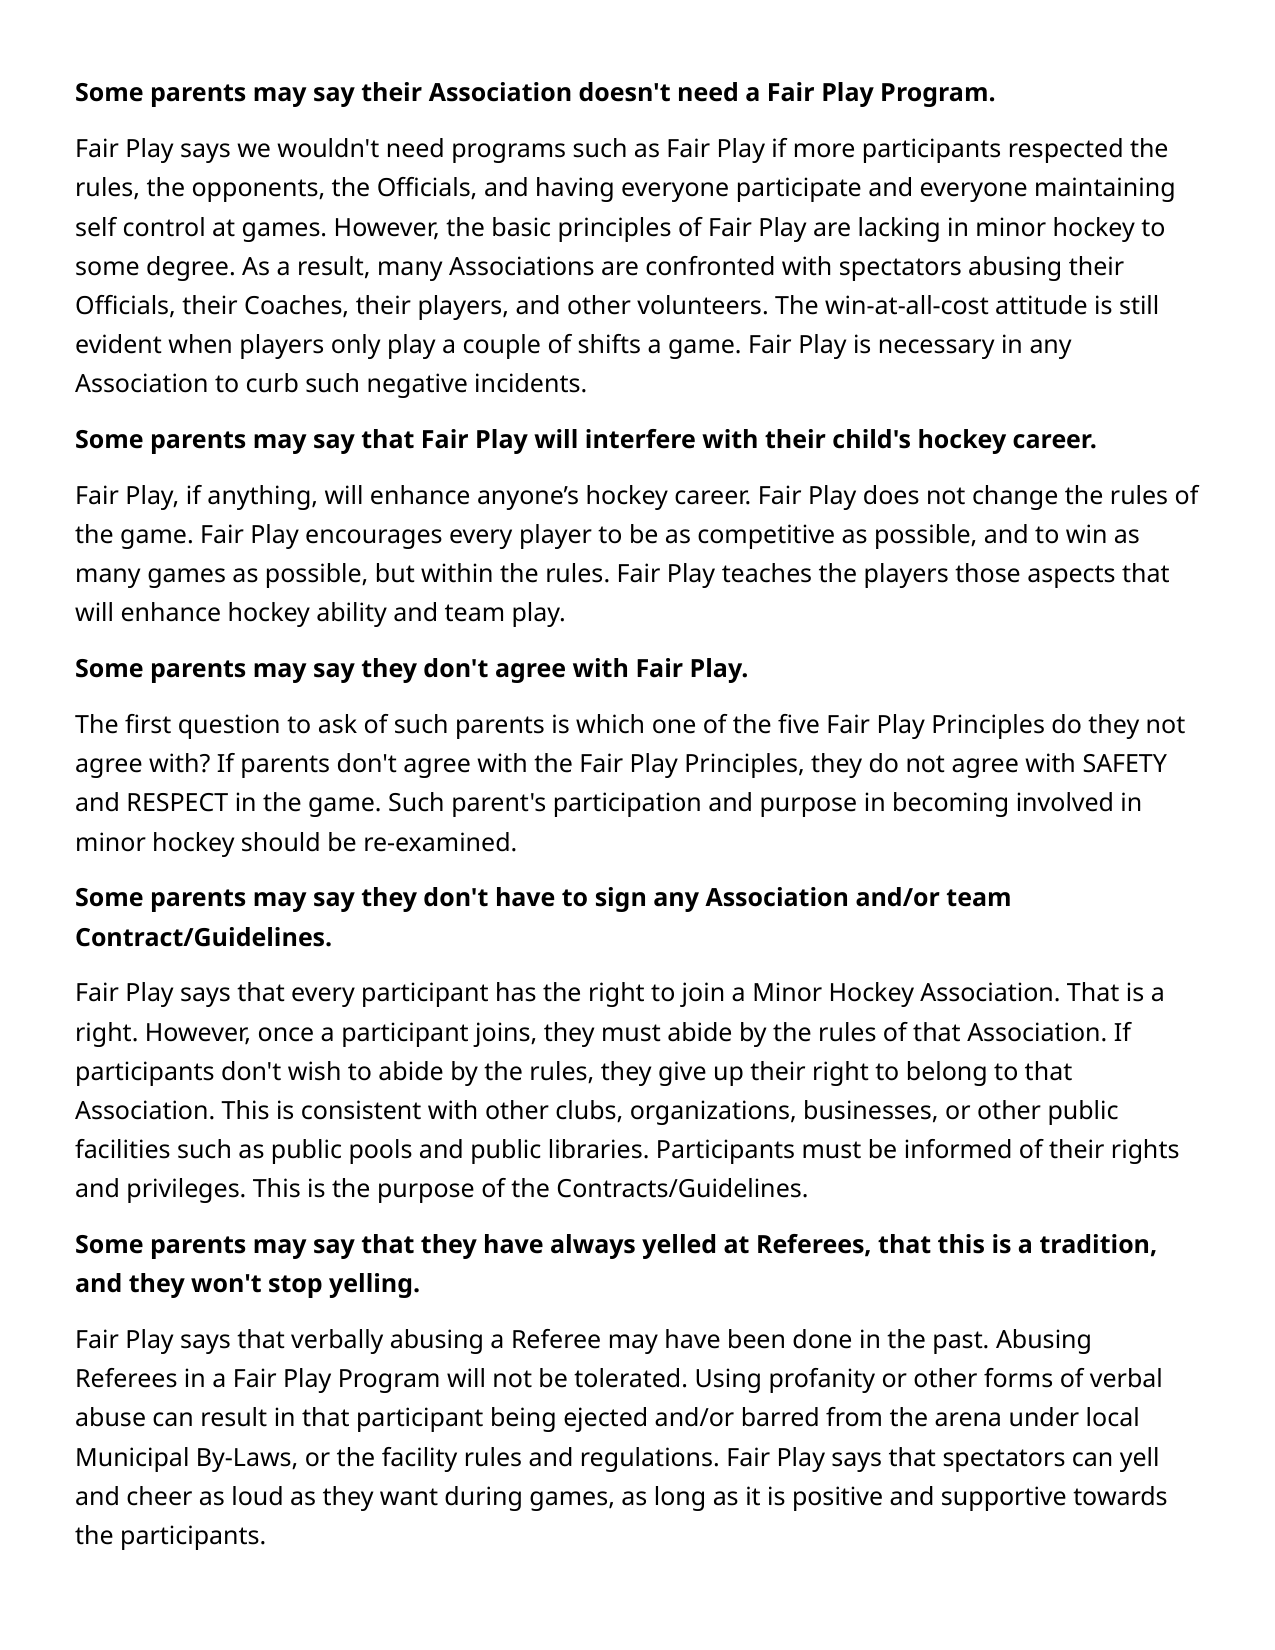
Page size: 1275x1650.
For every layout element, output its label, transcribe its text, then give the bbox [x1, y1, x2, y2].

text Some parents may say they don't have to sign any Association and/or team Contract/Guidelines. [75, 880, 1200, 953]
text Some parents may say that Fair Play will interfere with their child's hockey career. [75, 422, 1200, 456]
text Fair Play says that every participant has the right to join a Minor Hockey Association. That is a right. However, once a participant joins, they must abide by the rules of that Association. If participants don't wish to abide by the rules, they give up their right to belong to that Association. This is consistent with other clubs, organizations, businesses, or other public facilities such as public pools and public libraries. Participants must be informed of their rights and privileges. This is the purpose of the Contracts/Guidelines. [75, 975, 1200, 1205]
text Fair Play says we wouldn't need programs such as Fair Play if more participants respected the rules, the opponents, the Officials, and having everyone participate and everyone maintaining self control at games. However, the basic principles of Fair Play are lacking in minor hockey to some degree. As a result, many Associations are confronted with spectators abusing their Officials, their Coaches, their players, and other volunteers. The win-at-all-cost attitude is still evident when players only play a couple of shifts a game. Fair Play is necessary in any Association to curb such negative incidents. [75, 131, 1200, 400]
text Fair Play says that verbally abusing a Referee may have been done in the past. Abusing Referees in a Fair Play Program will not be tolerated. Using profanity or other forms of verbal abuse can result in that participant being ejected and/or barred from the arena under local Municipal By-Laws, or the facility rules and regulations. Fair Play says that spectators can yell and cheer as loud as they want during games, as long as it is positive and supportive towards the participants. [75, 1322, 1200, 1552]
text The first question to ask of such parents is which one of the five Fair Play Principles do they not agree with? If parents don't agree with the Fair Play Principles, they do not agree with SAFETY and RESPECT in the game. Such parent's participation and purpose in becoming involved in minor hockey should be re-examined. [75, 707, 1200, 858]
text Some parents may say their Association doesn't need a Fair Play Program. [75, 75, 1200, 109]
text Some parents may say that they have always yelled at Referees, that this is a tradition, and they won't stop yelling. [75, 1227, 1200, 1300]
text Fair Play, if anything, will enhance anyone’s hockey career. Fair Play does not change the rules of the game. Fair Play encourages every player to be as competitive as possible, and to win as many games as possible, but within the rules. Fair Play teaches the players those aspects that will enhance hockey ability and team play. [75, 477, 1200, 629]
text Some parents may say they don't agree with Fair Play. [75, 651, 1200, 685]
